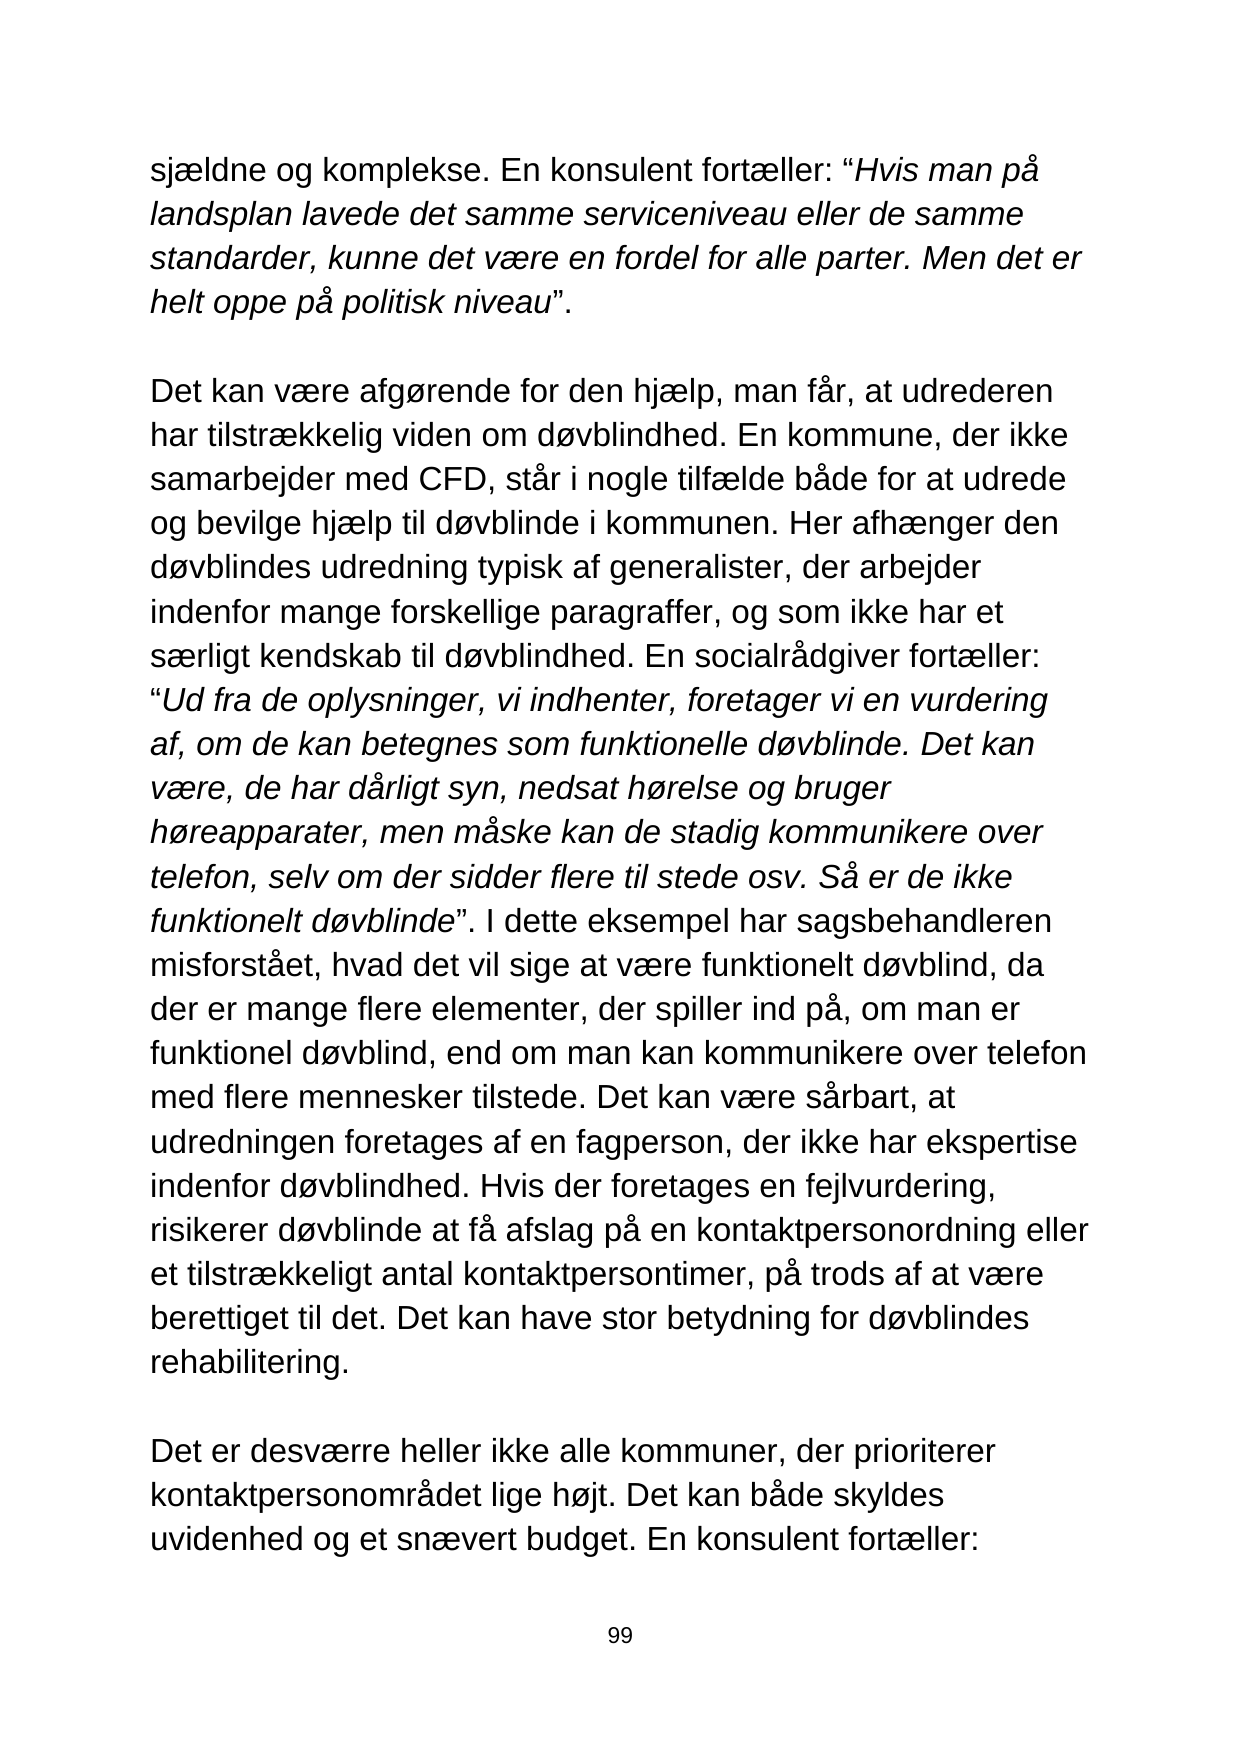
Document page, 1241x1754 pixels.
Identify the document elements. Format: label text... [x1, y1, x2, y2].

text Det kan være afgørende for den hjælp, man får, at udrederen har tilstrækkelig viden om døvblindhed. En kommune, der ikke samarbejder med CFD, står i nogle tilfælde både for at udrede og bevilge hjælp til døvblinde i kommunen. Her afhænger den døvblindes udredning typisk af generalister, der arbejder indenfor mange forskellige paragraffer, og som ikke har et særligt kendskab til døvblindhed. En socialrådgiver fortæller: “Ud fra de oplysninger, vi indhenter, foretager vi en vurdering af, om de kan betegnes som funktionelle døvblinde. Det kan være, de har dårligt syn, nedsat hørelse og bruger høreapparater, men måske kan de stadig kommunikere over telefon, selv om der sidder flere til stede osv. Så er de ikke funktionelt døvblinde”. I dette eksempel har sagsbehandleren misforstået, hvad det vil sige at være funktionelt døvblind, da der er mange flere elementer, der spiller ind på, om man er funktionel døvblind, end om man kan kommunikere over telefon med flere mennesker tilstede. Det kan være sårbart, at udredningen foretages af en fagperson, der ikke har ekspertise indenfor døvblindhed. Hvis der foretages en fejlvurdering, risikerer døvblinde at få afslag på en kontaktpersonordning eller et tilstrækkeligt antal kontaktpersontimer, på trods af at være berettiget til det. Det kan have stor betydning for døvblindes rehabilitering. [150, 371, 1090, 1381]
text Det er desværre heller ikke alle kommuner, der prioriterer kontaktpersonområdet lige højt. Det kan både skyldes uvidenhed og et snævert budget. En konsulent fortæller: [150, 1431, 1090, 1558]
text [150, 150, 1090, 321]
